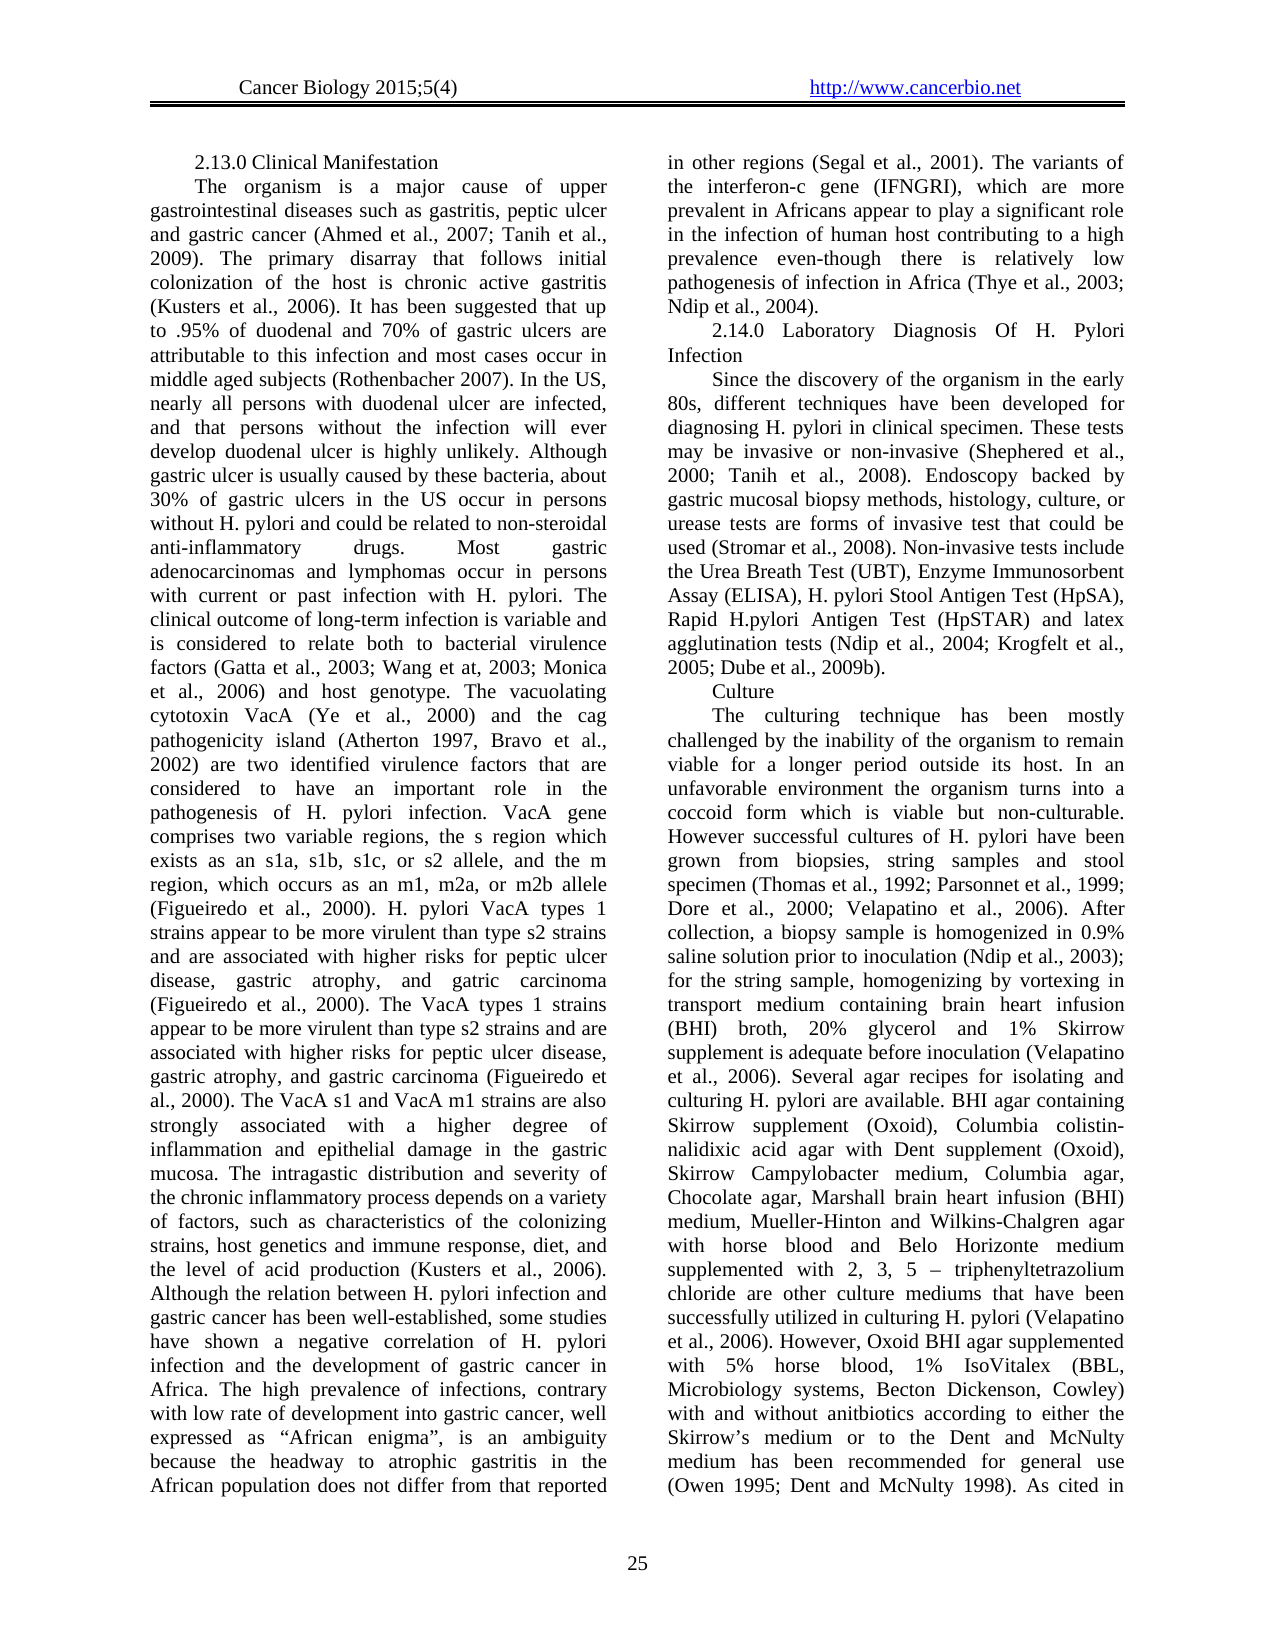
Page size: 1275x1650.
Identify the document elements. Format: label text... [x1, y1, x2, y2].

text The organism is a major cause of upper gastrointestinal diseases such as gastritis, peptic ulcer and gastric cancer (Ahmed et al., 2007; Tanih et al., 2009). The primary disarray that follows initial colonization of the host is chronic active gastritis (Kusters et al., 2006). It has been suggested that up to .95% of duodenal and 70% of gastric ulcers are attributable to this infection and most cases occur in middle aged subjects (Rothenbacher 2007). In the US, nearly all persons with duodenal ulcer are infected, and that persons without the infection will ever develop duodenal ulcer is highly unlikely. Although gastric ulcer is usually caused by these bacteria, about 30% of gastric ulcers in the US occur in persons without H. pylori and could be related to non-steroidal anti-inflammatory drugs. Most gastric adenocarcinomas and lymphomas occur in persons with current or past infection with H. pylori. The clinical outcome of long-term infection is variable and is considered to relate both to bacterial virulence factors (Gatta et al., 2003; Wang et at, 2003; Monica et al., 2006) and host genotype. The vacuolating cytotoxin VacA (Ye et al., 2000) and the cag pathogenicity island (Atherton 1997, Bravo et al., 2002) are two identified virulence factors that are considered to have an important role in the pathogenesis of H. pylori infection. VacA gene comprises two variable regions, the s region which exists as an s1a, s1b, s1c, or s2 allele, and the m region, which occurs as an m1, m2a, or m2b allele (Figueiredo et al., 2000). H. pylori VacA types 1 strains appear to be more virulent than type s2 strains and are associated with higher risks for peptic ulcer disease, gastric atrophy, and gatric carcinoma (Figueiredo et al., 2000). The VacA types 1 strains appear to be more virulent than type s2 strains and are associated with higher risks for peptic ulcer disease, gastric atrophy, and gastric carcinoma (Figueiredo et al., 2000). The VacA s1 and VacA m1 strains are also strongly associated with a higher degree of inflammation and epithelial damage in the gastric mucosa. The intragastic distribution and severity of the chronic inflammatory process depends on a variety of factors, such as characteristics of the colonizing strains, host genetics and immune response, diet, and the level of acid production (Kusters et al., 2006). Although the relation between H. pylori infection and gastric cancer has been well-established, some studies have shown a negative correlation of H. pylori infection and the development of gastric cancer in Africa. The high prevalence of infections, contrary with low rate of development into gastric cancer, well expressed as “African enigma”, is an ambiguity because the headway to atrophic gastritis in the African population does not differ from that reported in other regions (Segal et al., 2001). The variants of the interferon-c gene (IFNGRI), which are more prevalent in Africans appear to play a significant role in the infection of human host contributing to a high prevalence even-though there is relatively low pathogenesis of infection in Africa (Thye et al., 2003; Ndip et al., 2004). [150, 174, 607, 1497]
text Culture [667, 679, 1125, 703]
text 2.13.0 Clinical Manifestation [150, 150, 607, 174]
text 2.14.0 Laboratory Diagnosis Of H. Pylori Infection [667, 318, 1125, 367]
text Since the discovery of the organism in the early 80s, different techniques have been developed for diagnosing H. pylori in clinical specimen. These tests may be invasive or non-invasive (Shephered et al., 2000; Tanih et al., 2008). Endoscopy backed by gastric mucosal biopsy methods, histology, culture, or urease tests are forms of invasive test that could be used (Stromar et al., 2008). Non-invasive tests include the Urea Breath Test (UBT), Enzyme Immunosorbent Assay (ELISA), H. pylori Stool Antigen Test (HpSA), Rapid H.pylori Antigen Test (HpSTAR) and latex agglutination tests (Ndip et al., 2004; Krogfelt et al., 2005; Dube et al., 2009b). [667, 367, 1125, 679]
